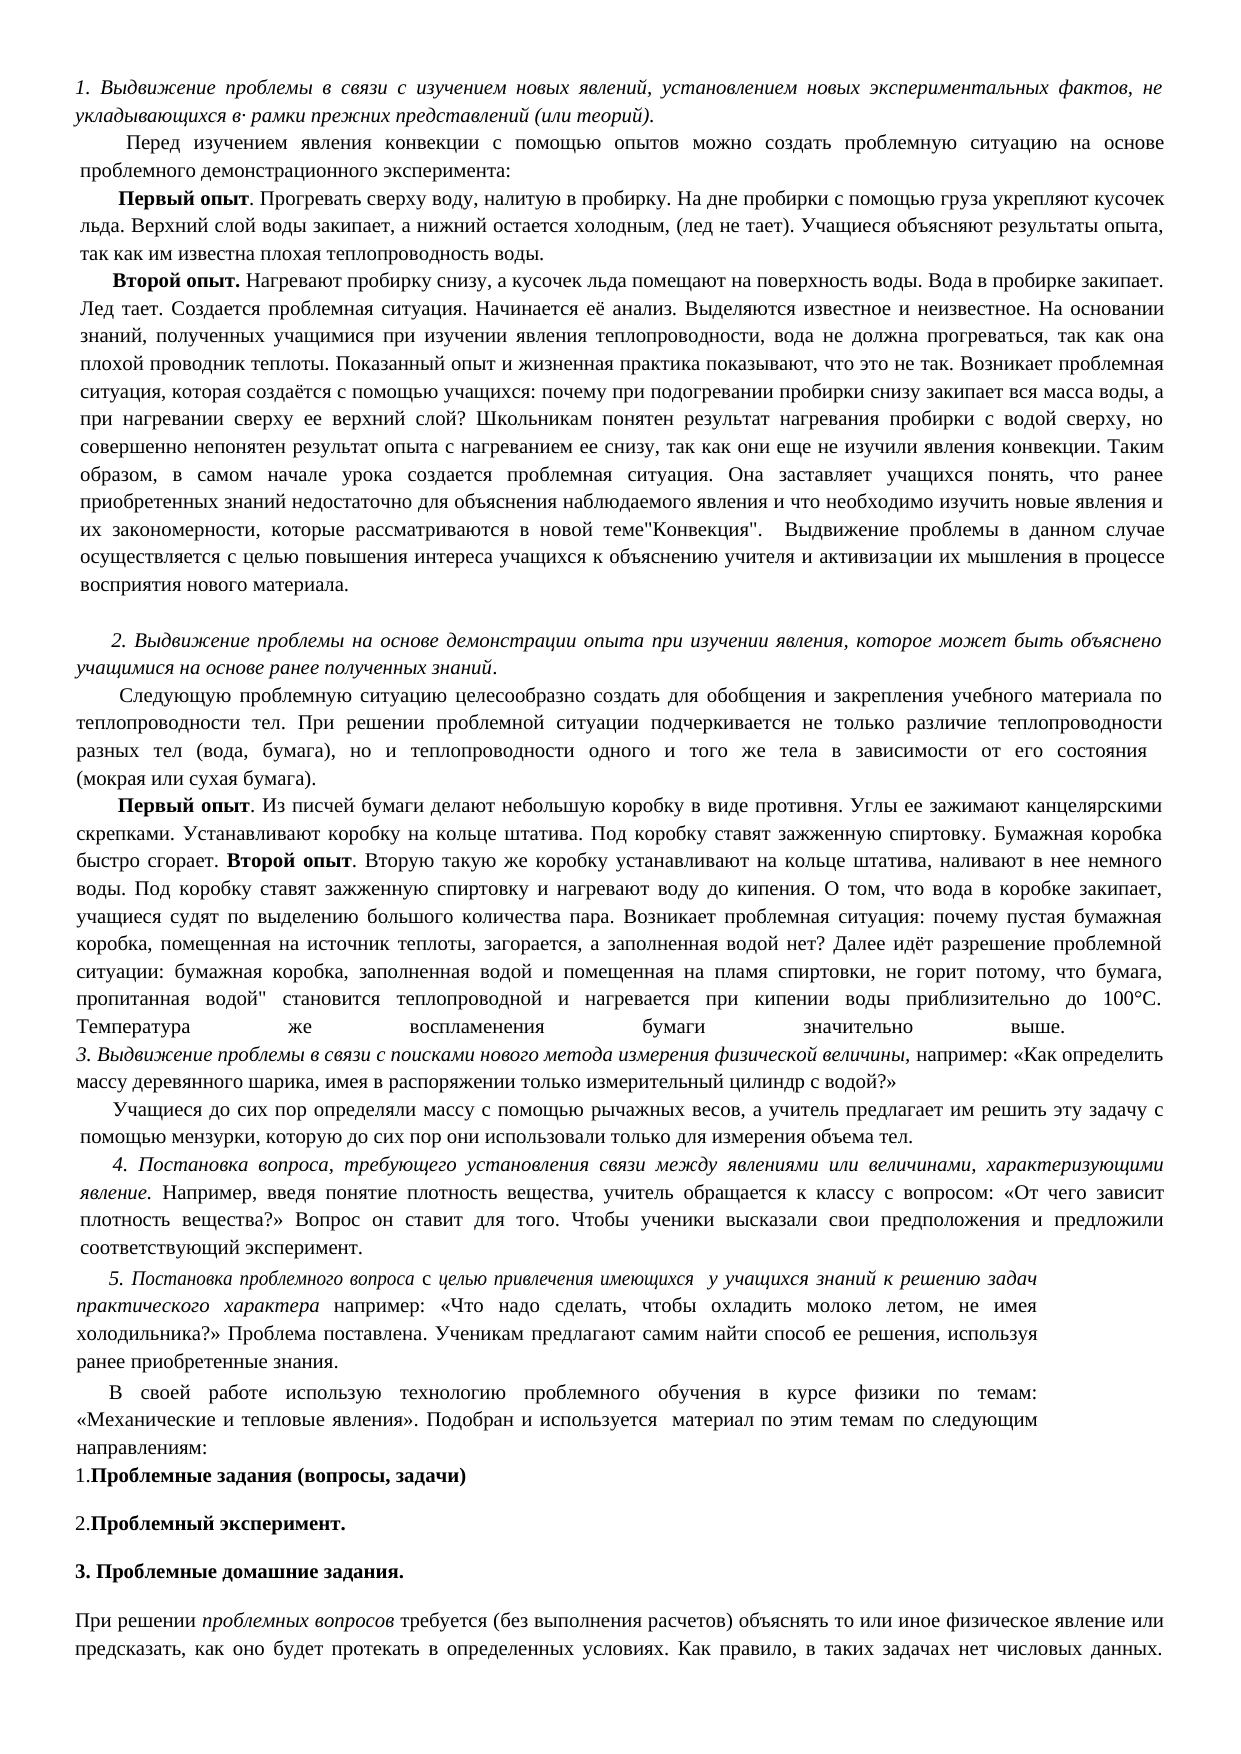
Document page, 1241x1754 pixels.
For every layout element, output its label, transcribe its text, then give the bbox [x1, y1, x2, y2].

text 3. Проблемные домашние задания. [75, 1559, 1165, 1583]
text В своей работе использую технологию проблемного обучения в курсе физики по темам: «Механические и тепловые явления». Подобран и используется материал по этим темам по следующим направлениям: [76, 1380, 1038, 1459]
text 1.Проблемные задания (вопросы, задачи) [75, 1462, 1165, 1487]
text 2.Проблемный эксперимент. [75, 1511, 1165, 1535]
text 1. Выдвижение проблемы в связи с изучением новых явлений, установлением новых эксnериментальных фактов, не укладывающихся в· рамки прежних nредставлений (или теорий). [75, 75, 1163, 127]
text 2. Выдвижение проблемы на основе демонстрации опыта при изучении явленuя, которое может быть объяснено учащимися на основе ранее nолученных знаний. [76, 627, 1163, 679]
text Второй опыт. Нагревают пробирку снизу, а кусочек льда помещают на поверхность воды. Вода в пробирке закипает. Лед тает. Создается проблемная ситуация. Начинается её анализ. Выделяются известное и неизвестное. На основании знаний, полученных учащимися при изучении явления теплопроводности, вода не должна прогреваться, так как она плохой проводник теплоты. Показанный опыт и жизненная практика показывают, что это не так. Возникает проблемная ситуация, которая создаётся с помощью учащихся: почему при подогревании пробирки снизу закипает вся масса воды, а при нагревании сверху ее верхний слой? Школьникам понятен результат нагревания пробирки с водой сверху, но совершенно непонятен результат опыта с нагреванием ее снизу, так как они еще не изучили явления конвекции. Таким образом, в самом начале урока создается проблемная ситуация. Она заставляет учащихся понять, что ранее приобретенных знаний недостаточно для объяснения наблюдаемого явления и что необходимо изучить новые явления и их закономерности, которые рассматриваются в новой теме"Конвекция". Выдвижение проблемы в данном случае осуществляется с целью повышения интереса учащихся к объяснению учителя и активизации их мышления в процессе восприятия нового материала. [80, 268, 1165, 596]
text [75, 1608, 1165, 1659]
text Следующую проблемную ситуацию целесообразно создать для обобщения и закрепления учебного материала по теплопроводности тел. При решении проблемной ситуации подчеркивается не только различие теплопроводности разных тел (вода, бумага), но и теплопроводности одного и того же тела в зависимости от его состояния (мокрая или сухая бумага). [76, 683, 1163, 789]
text Первый опыт. Прогревать сверху воду, налитую в пробирку. На дне пробирки с помощью груза укрепляют кусочек льда. Верхний слой воды закипает, а нижний остается холодным, (лед не тает). Учащиеся объясняют результаты опыта, так как им известна плохая теплопроводность воды. [80, 185, 1165, 265]
text Первый опыт. Из писчей бумаги делают небольшую коробку в виде противня. Углы ее зажимают канцелярскими скрепками. Устанавливают коробку на кольце штатива. Под коробку ставят зажженную спиртовку. Бумажная коробка быстро сгорает. Второй опыт. Вторую такую же коробку устанавливают на кольце штатива, наливают в нее немного воды. Под коробку ставят зажженную спиртовку и нагревают воду до кипения. О том, что вода в коробке закипает, учащиеся судят по выделению большого количества пара. Возникает проблемная ситуация: почему пустая бумажная коробка, помещенная на источник теплоты, загорается, а заполненная водой нет? Далее идёт разрешение проблемной ситуации: бумажная коробка, заполненная водой и помещенная на пламя спиртовки, не горит потому, что бумага, пропитанная водой" становится теплопроводной и нагревается при кипении воды приблизительно до 100°С. Температура же воспламенения бумаги значительно выше. 3. Выдвижение nроблемы в связи с поисками нового метода измерения физической величины, например: «Как определить массу деревянного шарика, имея в распоряжении только измерительный цилиндр с водой?» [76, 793, 1163, 1093]
text 4. Постановка вопроса, требующего установления связи между явлениями или величинами, характеризующими явление. Например, введя понятие плотность вещества, учитель обращается к классу с вопросом: «От чего зависит плотность вещества?» Вопрос он ставит для того. Чтобы ученики высказали свои предположения и предложили соответствующий эксперимент. [80, 1152, 1165, 1259]
text 5. Постановка проблемного вопроса с целью привлеченuя имеющихся у учащuхся знаний к решению задач практuческого характера например: «Что надо сделать, чтобы охладить молоко летом, не имея холодильника?» Проблема поставлена. Ученикам предлагают самим найти способ ее решения, используя ранее приобретенные знания. [76, 1266, 1038, 1373]
text Перед изучением явления конвекции с помощью опытов можно создать проблемную ситуацию на основе проблемного демонстрационного эксперимента: [80, 130, 1165, 182]
text Учащиеся до сих пор определяли массу с помощью рычажных весов, а учитель предлагает им решить эту задачу с помощью мензурки, которую до сих пор они использовали только для измерения объема тел. [80, 1097, 1165, 1148]
